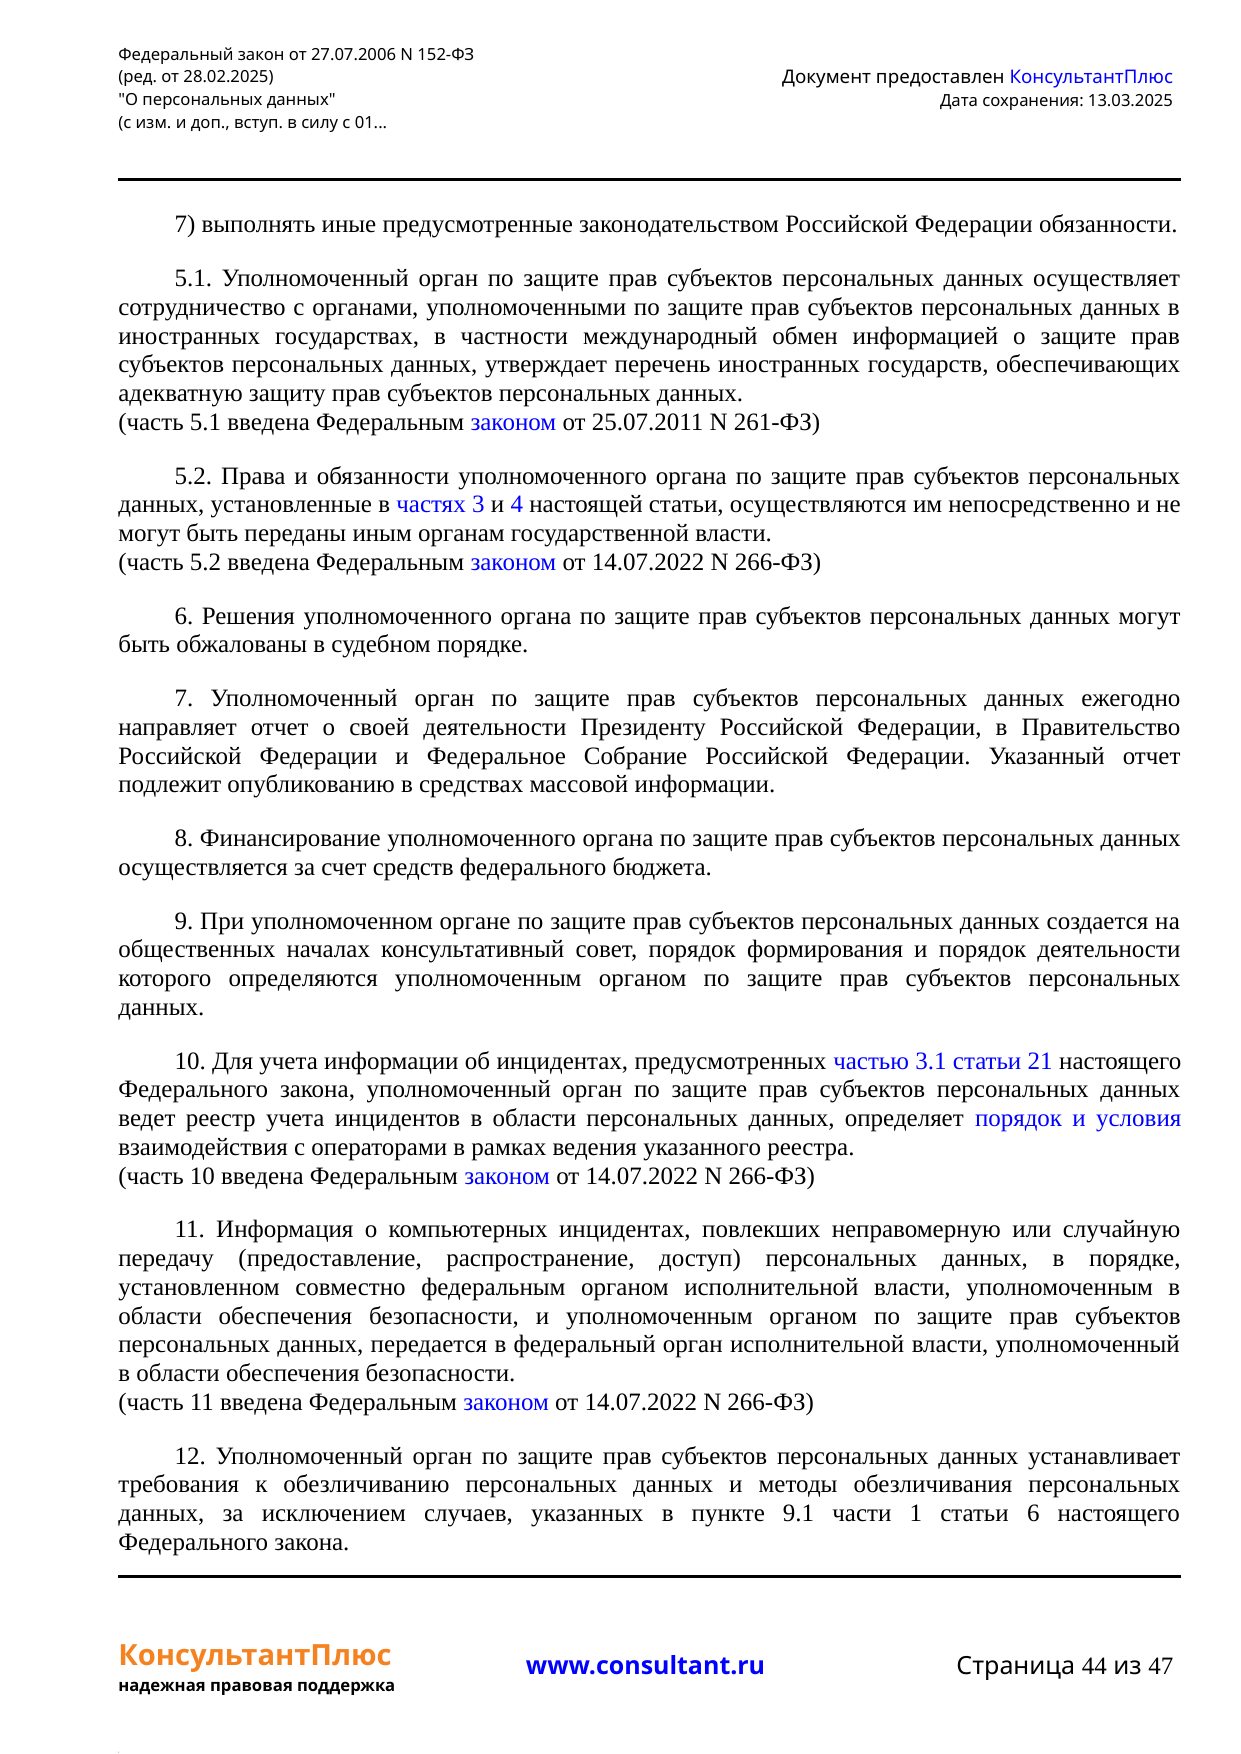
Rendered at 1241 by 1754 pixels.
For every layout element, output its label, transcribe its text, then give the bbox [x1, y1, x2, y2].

text (часть 5.1 введена Федеральным законом от 25.07.2011 N 261-ФЗ) [118, 407, 1181, 436]
text 8. Финансирование уполномоченного органа по защите прав субъектов персональных данных осуществляется за счет средств федерального бюджета. [118, 823, 1181, 881]
text 10. Для учета информации об инцидентах, предусмотренных частью 3.1 статьи 21 настоящего Федерального закона, уполномоченный орган по защите прав субъектов персональных данных ведет реестр учета инцидентов в области персональных данных, определяет порядок и условия взаимодействия с операторами в рамках ведения указанного реестра. [118, 1046, 1181, 1161]
text (часть 5.2 введена Федеральным законом от 14.07.2022 N 266-ФЗ) [118, 547, 1181, 576]
text 9. При уполномоченном органе по защите прав субъектов персональных данных создается на общественных началах консультативный совет, порядок формирования и порядок деятельности которого определяются уполномоченным органом по защите прав субъектов персональных данных. [118, 906, 1181, 1021]
text (часть 10 введена Федеральным законом от 14.07.2022 N 266-ФЗ) [118, 1161, 1181, 1189]
text 7. Уполномоченный орган по защите прав субъектов персональных данных ежегодно направляет отчет о своей деятельности Президенту Российской Федерации, в Правительство Российской Федерации и Федеральное Собрание Российской Федерации. Указанный отчет подлежит опубликованию в средствах массовой информации. [118, 683, 1181, 798]
text (часть 11 введена Федеральным законом от 14.07.2022 N 266-ФЗ) [118, 1387, 1181, 1416]
text 5.2. Права и обязанности уполномоченного органа по защите прав субъектов персональных данных, установленные в частях 3 и 4 настоящей статьи, осуществляются им непосредственно и не могут быть переданы иным органам государственной власти. [118, 461, 1181, 547]
text 5.1. Уполномоченный орган по защите прав субъектов персональных данных осуществляет сотрудничество с органами, уполномоченными по защите прав субъектов персональных данных в иностранных государствах, в частности международный обмен информацией о защите прав субъектов персональных данных, утверждает перечень иностранных государств, обеспечивающих адекватную защиту прав субъектов персональных данных. [118, 263, 1181, 407]
text 7) выполнять иные предусмотренные законодательством Российской Федерации обязанности. [118, 209, 1181, 238]
text 6. Решения уполномоченного органа по защите прав субъектов персональных данных могут быть обжалованы в судебном порядке. [118, 601, 1181, 658]
text 12. Уполномоченный орган по защите прав субъектов персональных данных устанавливает требования к обезличиванию персональных данных и методы обезличивания персональных данных, за исключением случаев, указанных в пункте 9.1 части 1 статьи 6 настоящего Федерального закона. [118, 1441, 1181, 1556]
text 11. Информация о компьютерных инцидентах, повлекших неправомерную или случайную передачу (предоставление, распространение, доступ) персональных данных, в порядке, установленном совместно федеральным органом исполнительной власти, уполномоченным в области обеспечения безопасности, и уполномоченным органом по защите прав субъектов персональных данных, передается в федеральный орган исполнительной власти, уполномоченный в области обеспечения безопасности. [118, 1214, 1181, 1387]
